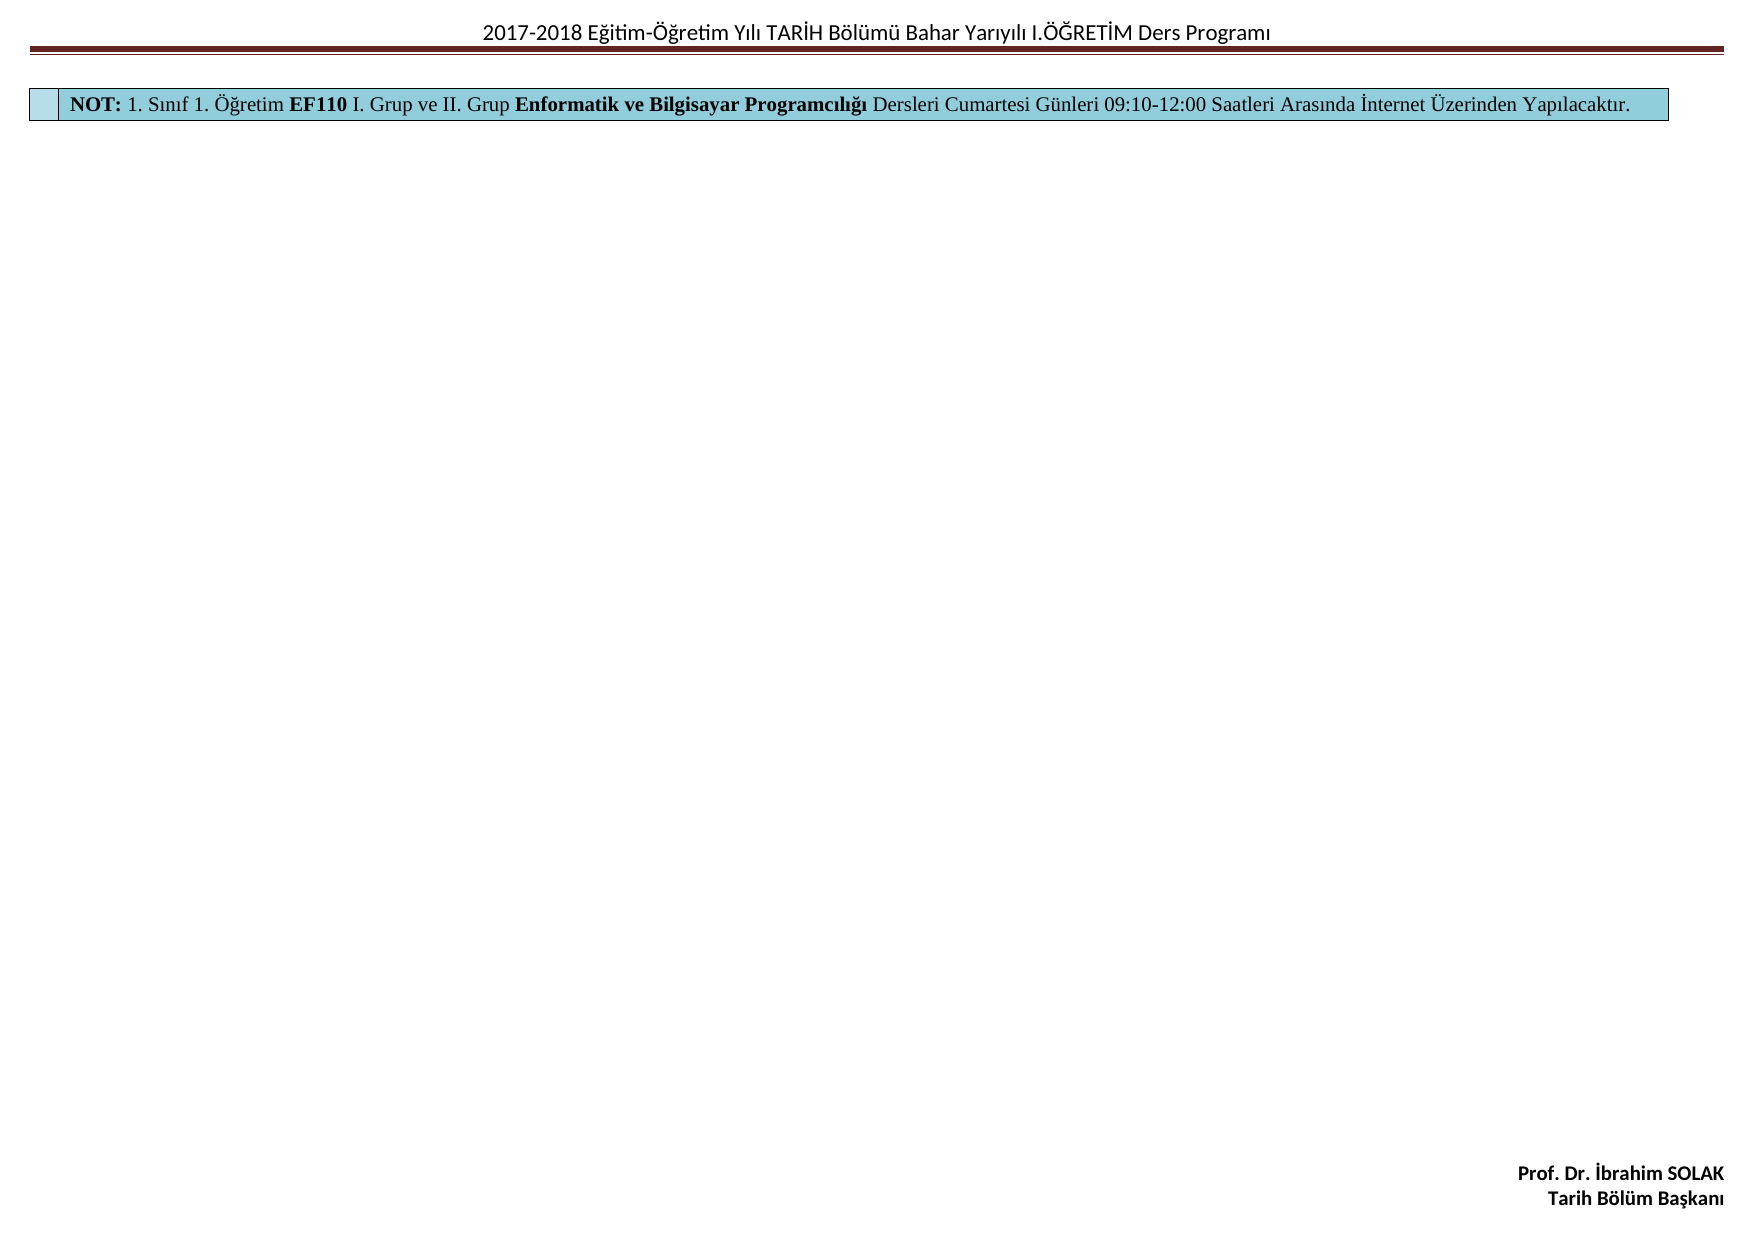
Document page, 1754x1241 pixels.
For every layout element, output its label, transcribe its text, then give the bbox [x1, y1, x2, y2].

table_cell [30, 89, 58, 120]
table_cell NOT: 1. Sınıf 1. Öğretim EF110 I. Grup ve II. Grup Enformatik ve Bilgisayar Programcılığı Dersleri Cumartesi Günleri 09:10-12:00 Saatleri Arasında İnternet Üzerinden Yapılacaktır. [59, 89, 1668, 120]
